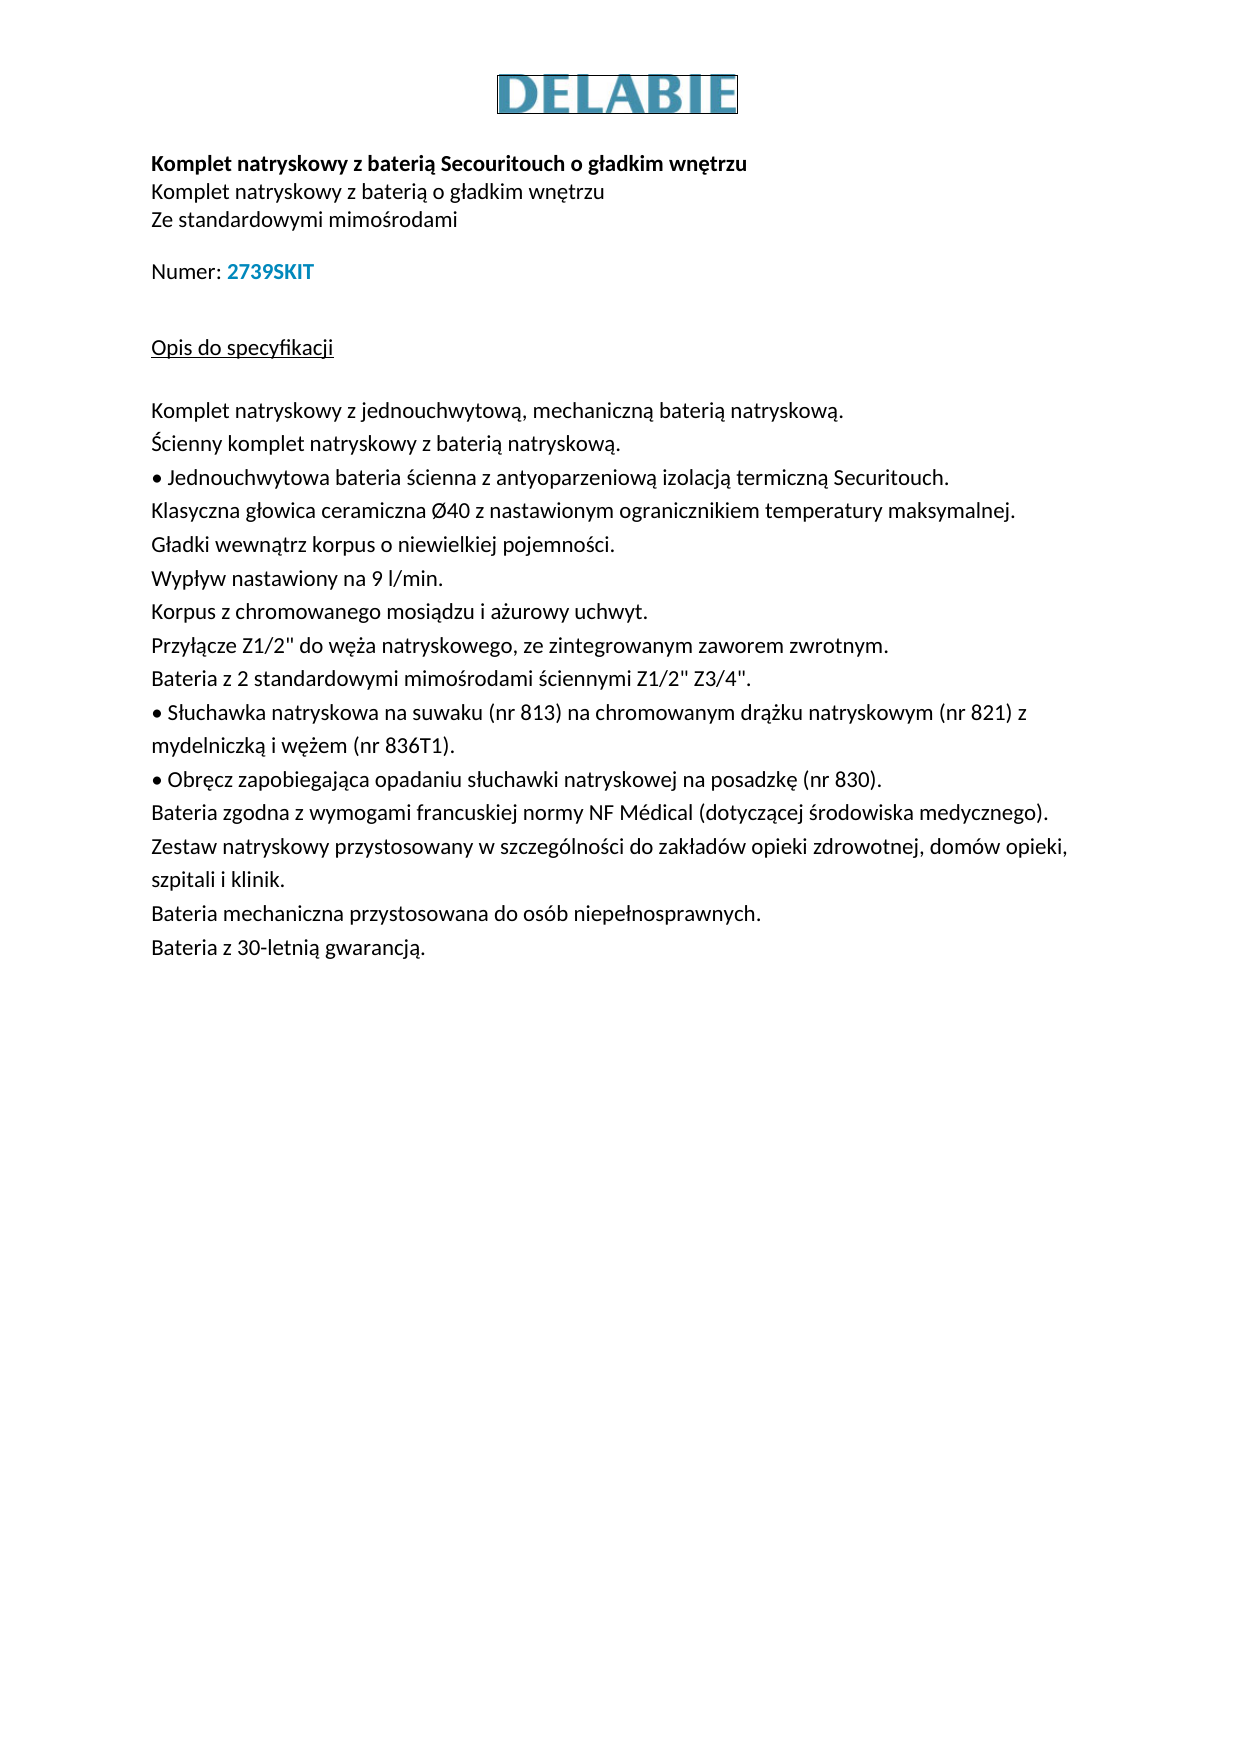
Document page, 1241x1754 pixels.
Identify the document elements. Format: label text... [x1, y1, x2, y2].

text Zestaw natryskowy przystosowany w szczególności do zakładów opieki zdrowotnej, domów opieki, szpitali i klinik. [151, 832, 1084, 894]
text Wypływ nastawiony na 9 l/min. [151, 564, 1084, 592]
text Klasyczna głowica ceramiczna Ø40 z nastawionym ogranicznikiem temperatury maksymalnej. [151, 497, 1084, 525]
text Komplet natryskowy z baterią Secouritouch o gładkim wnętrzu [151, 149, 1084, 177]
text Ścienny komplet natryskowy z baterią natryskową. [151, 429, 1084, 458]
text Bateria z 2 standardowymi mimośrodami ściennymi Z1/2" Z3/4". [151, 664, 1084, 692]
picture [498, 76, 737, 113]
text Korpus z chromowanego mosiądzu i ażurowy uchwyt. [151, 597, 1084, 625]
text Komplet natryskowy z jednouchwytową, mechaniczną baterią natryskową. [151, 396, 1084, 424]
text • Jednouchwytowa bateria ścienna z antyoparzeniową izolacją termiczną Securitouch. [151, 463, 1084, 491]
text Opis do specyfikacji [151, 333, 1084, 361]
text • Obręcz zapobiegająca opadaniu słuchawki natryskowej na posadzkę (nr 830). [151, 765, 1084, 793]
text Bateria mechaniczna przystosowana do osób niepełnosprawnych. [151, 899, 1084, 927]
text Numer: 2739SKIT [151, 257, 1084, 285]
text • Słuchawka natryskowa na suwaku (nr 813) na chromowanym drążku natryskowym (nr 821) z mydelniczką i wężem (nr 836T1). [151, 698, 1084, 759]
text Komplet natryskowy z baterią o gładkim wnętrzu [151, 177, 1084, 205]
text Przyłącze Z1/2" do węża natryskowego, ze zintegrowanym zaworem zwrotnym. [151, 631, 1084, 659]
text Bateria zgodna z wymogami francuskiej normy NF Médical (dotyczącej środowiska medycznego). [151, 798, 1084, 827]
text Ze standardowymi mimośrodami [151, 205, 1084, 233]
text Bateria z 30-letnią gwarancją. [151, 933, 1084, 961]
text Gładki wewnątrz korpus o niewielkiej pojemności. [151, 530, 1084, 558]
